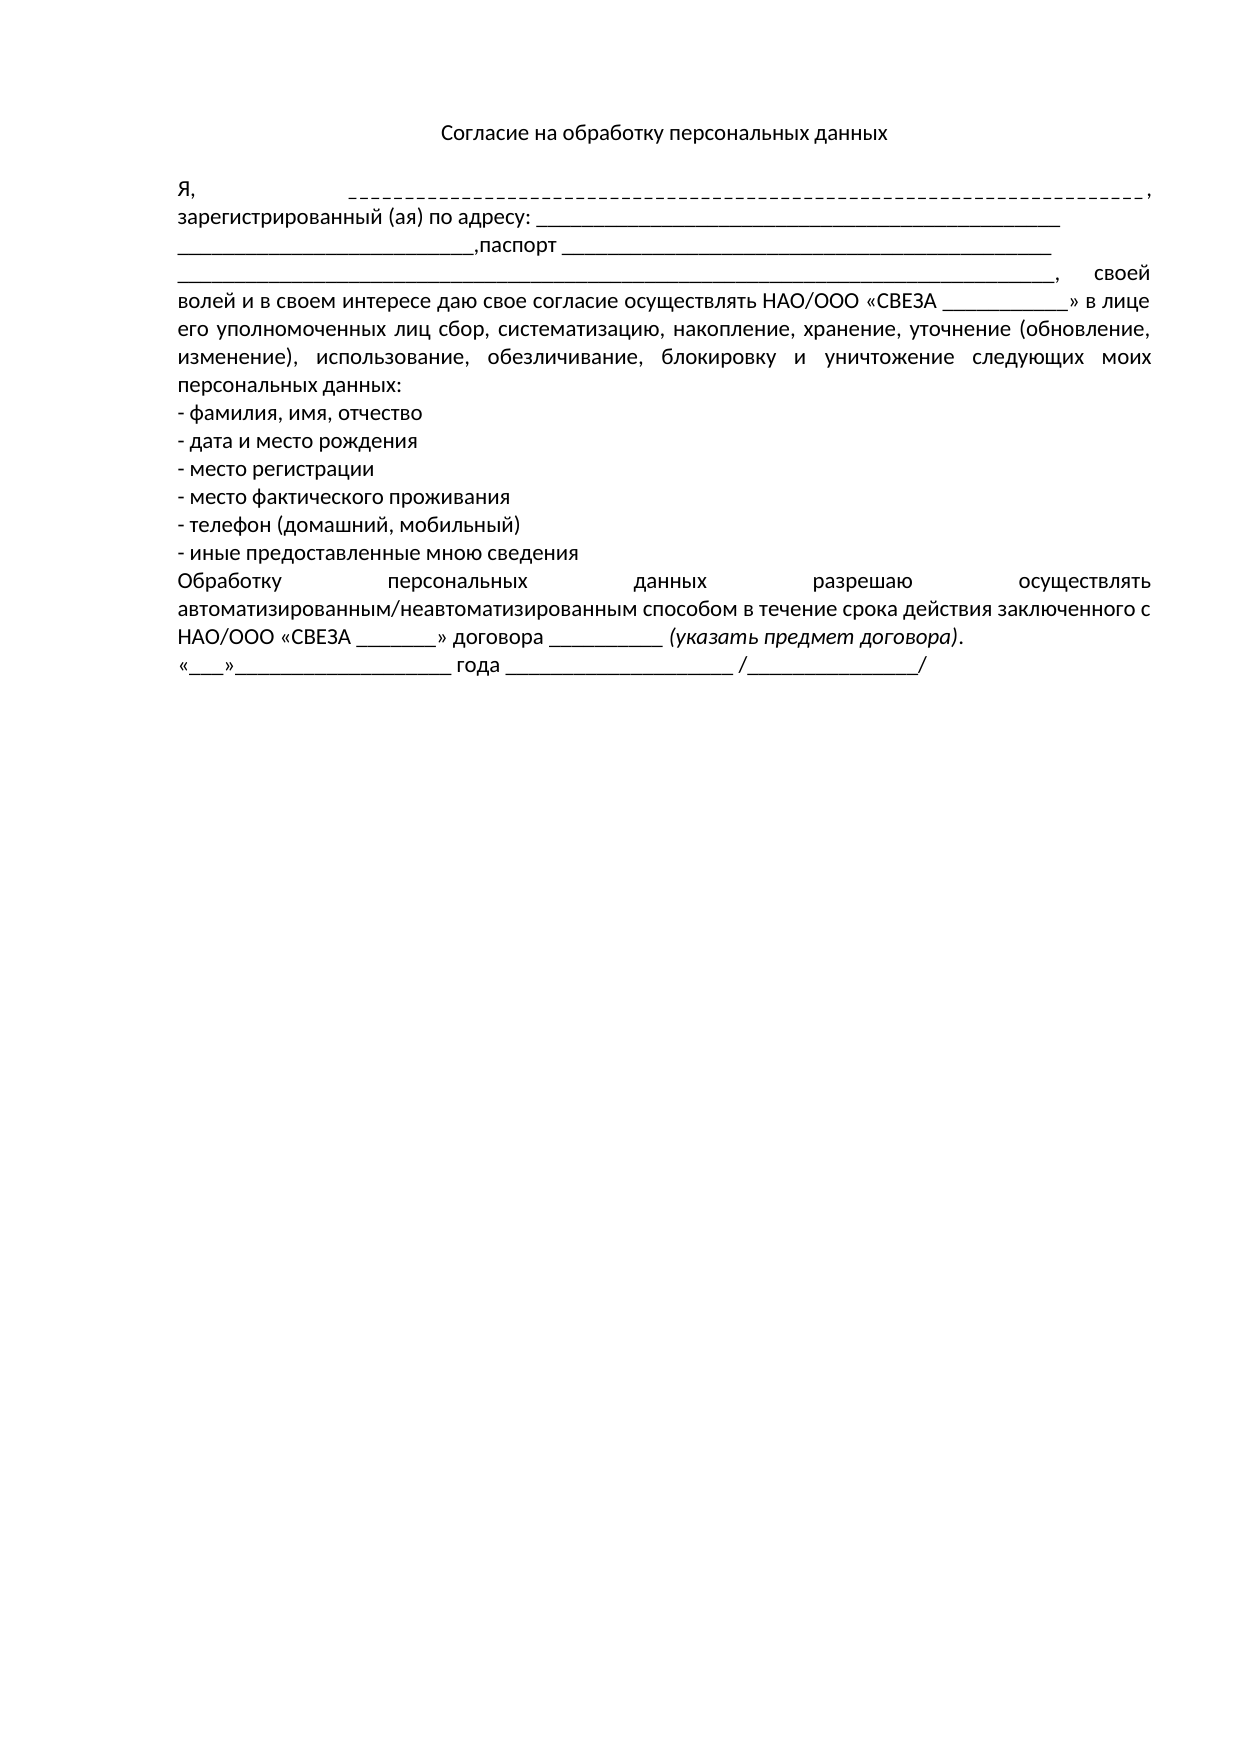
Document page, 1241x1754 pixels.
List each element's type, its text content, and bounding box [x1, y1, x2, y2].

text - место фактического проживания [177, 482, 1152, 510]
text - иные предоставленные мною сведения [177, 538, 1152, 566]
text - место регистрации [177, 454, 1152, 482]
text Я, ______________________________________________________________________, зарегистрированный (ая) по адресу: ______________________________________________ [177, 174, 1152, 230]
text - дата и место рождения [177, 426, 1152, 454]
text «___»___________________ года ____________________ /_______________/ [177, 651, 1152, 678]
text - фамилия, имя, отчество [177, 398, 1152, 426]
text __________________________,паспорт ___________________________________________ [177, 230, 1152, 258]
text Согласие на обработку персональных данных [177, 118, 1152, 146]
text _____________________________________________________________________________, своей волей и в своем интересе даю свое согласие осуществлять НАО/ООО «СВЕЗА ___________» в лице его уполномоченных лиц сбор, систематизацию, накопление, хранение, уточнение (обновление, изменение), использование, обезличивание, блокировку и уничтожение следующих моих персональных данных: [177, 258, 1152, 398]
text - телефон (домашний, мобильный) [177, 510, 1152, 538]
text Обработку персональных данных разрешаю осуществлять автоматизированным/неавтоматизированным способом в течение срока действия заключенного с НАО/ООО «СВЕЗА _______» договора __________ (указать предмет договора). [177, 566, 1152, 651]
